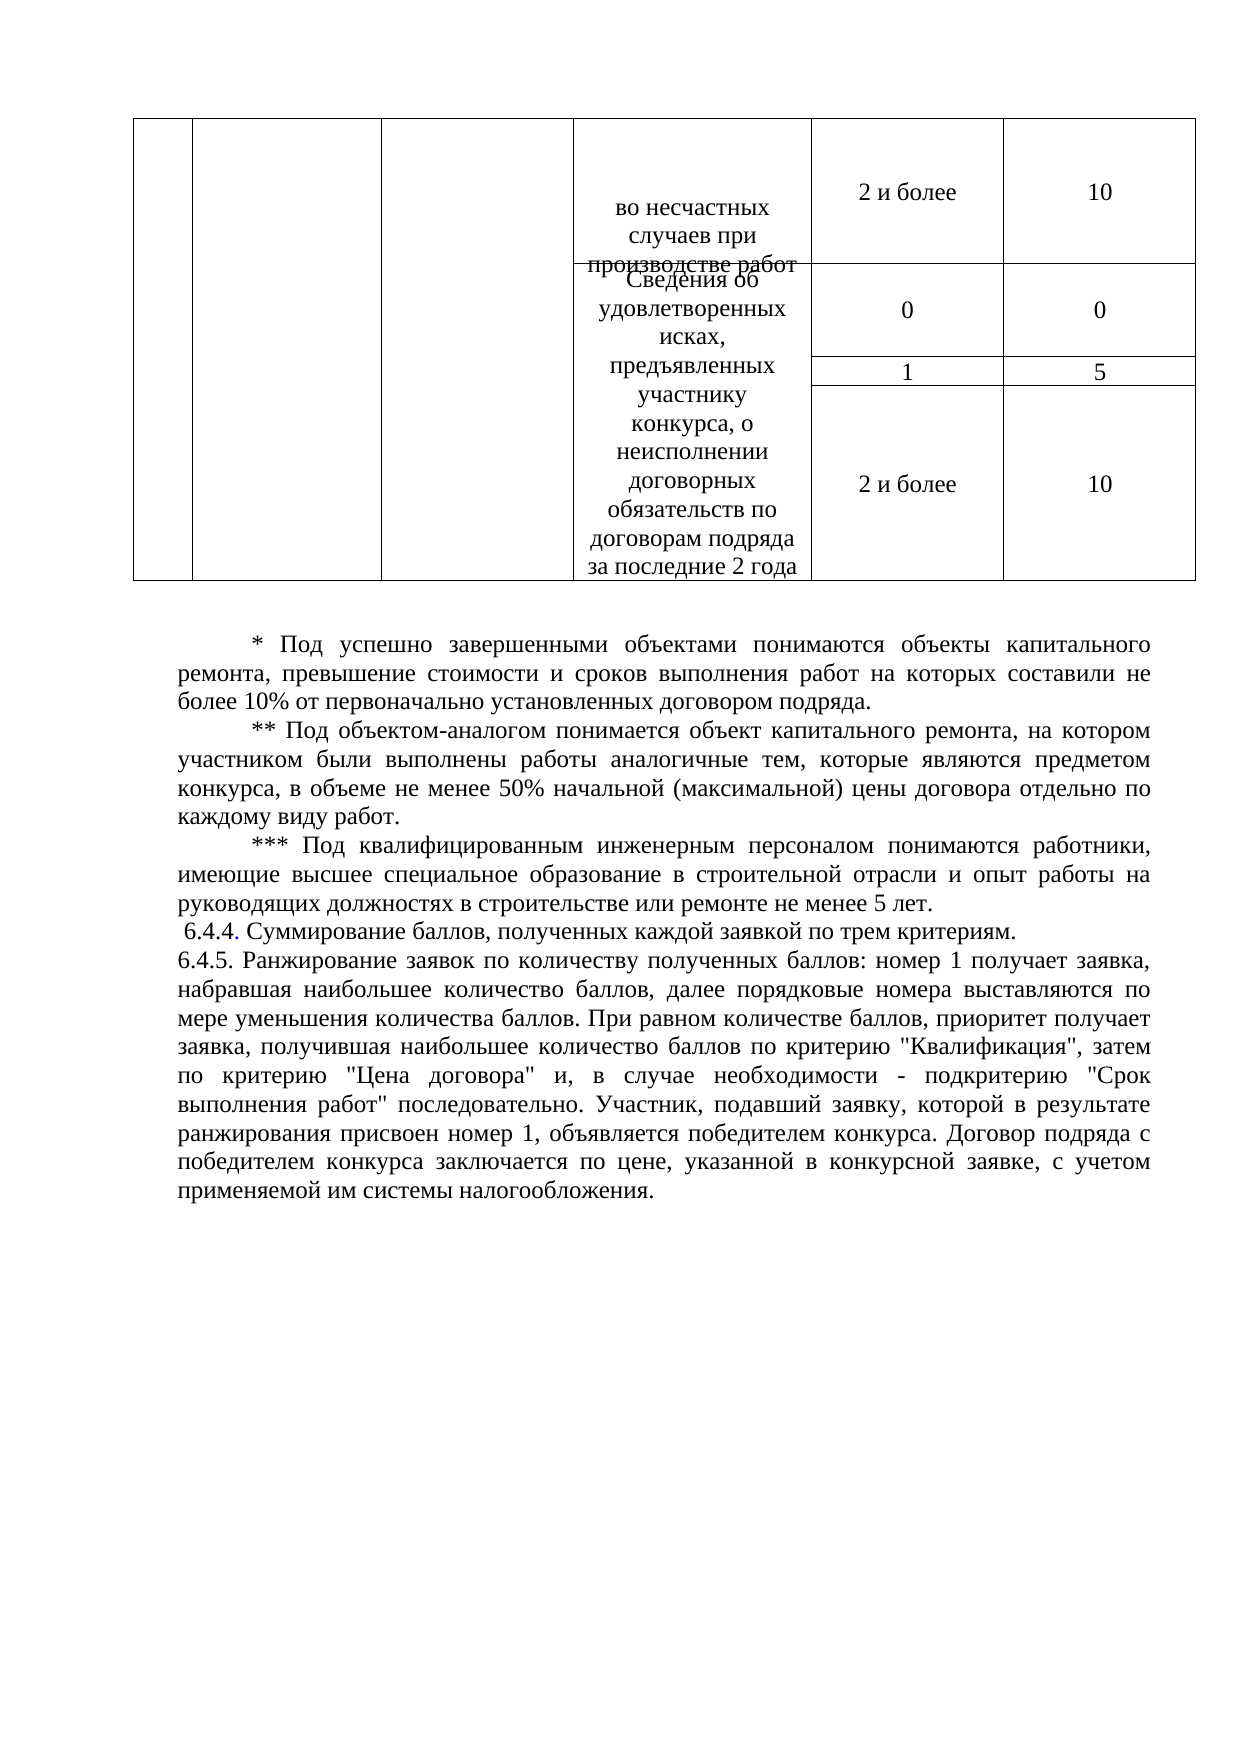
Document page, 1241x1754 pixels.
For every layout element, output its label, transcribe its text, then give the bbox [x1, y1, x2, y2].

text *** Под квалифицированным инженерным персоналом понимаются работники, имеющие высшее специальное образование в строительной отрасли и опыт работы на руководящих должностях в строительстве или ремонте не менее 5 лет. [177, 830, 1152, 916]
table_cell 0 [812, 264, 1003, 356]
table_cell Сведения об удовлетворенных исках, предъявленных участнику конкурса, о неисполнении договорных обязательств по договорам подряда за последние 2 года [574, 264, 811, 580]
table_cell 0 [1004, 264, 1195, 356]
text 6.4.5. Ранжирование заявок по количеству полученных баллов: номер 1 получает заявка, набравшая наибольшее количество баллов, далее порядковые номера выставляются по мере уменьшения количества баллов. При равном количестве баллов, приоритет получает заявка, получившая наибольшее количество баллов по критерию "Квалификация", затем по критерию "Цена договора" и, в случае необходимости - подкритерию "Срок выполнения работ" последовательно. Участник, подавший заявку, которой в результате ранжирования присвоен номер 1, объявляется победителем конкурса. Договор подряда с победителем конкурса заключается по цене, указанной в конкурсной заявке, с учетом применяемой им системы налогообложения. [177, 945, 1152, 1204]
table_cell 1 [812, 357, 1003, 385]
table_cell 10 [1004, 119, 1195, 263]
table_cell 2 и более [812, 386, 1003, 580]
text 6.4.4. Суммирование баллов, полученных каждой заявкой по трем критериям. [177, 916, 1152, 945]
text * Под успешно завершенными объектами понимаются объекты капитального ремонта, превышение стоимости и сроков выполнения работ на которых составили не более 10% от первоначально установленных договором подряда. [177, 629, 1152, 715]
table_cell 2 и более [812, 119, 1003, 263]
table_cell 10 [1004, 386, 1195, 580]
text ** Под объектом-аналогом понимается объект капитального ремонта, на котором участником были выполнены работы аналогичные тем, которые являются предметом конкурса, в объеме не менее 50% начальной (максимальной) цены договора отдельно по каждому виду работ. [177, 715, 1152, 830]
table_cell 5 [1004, 357, 1195, 385]
